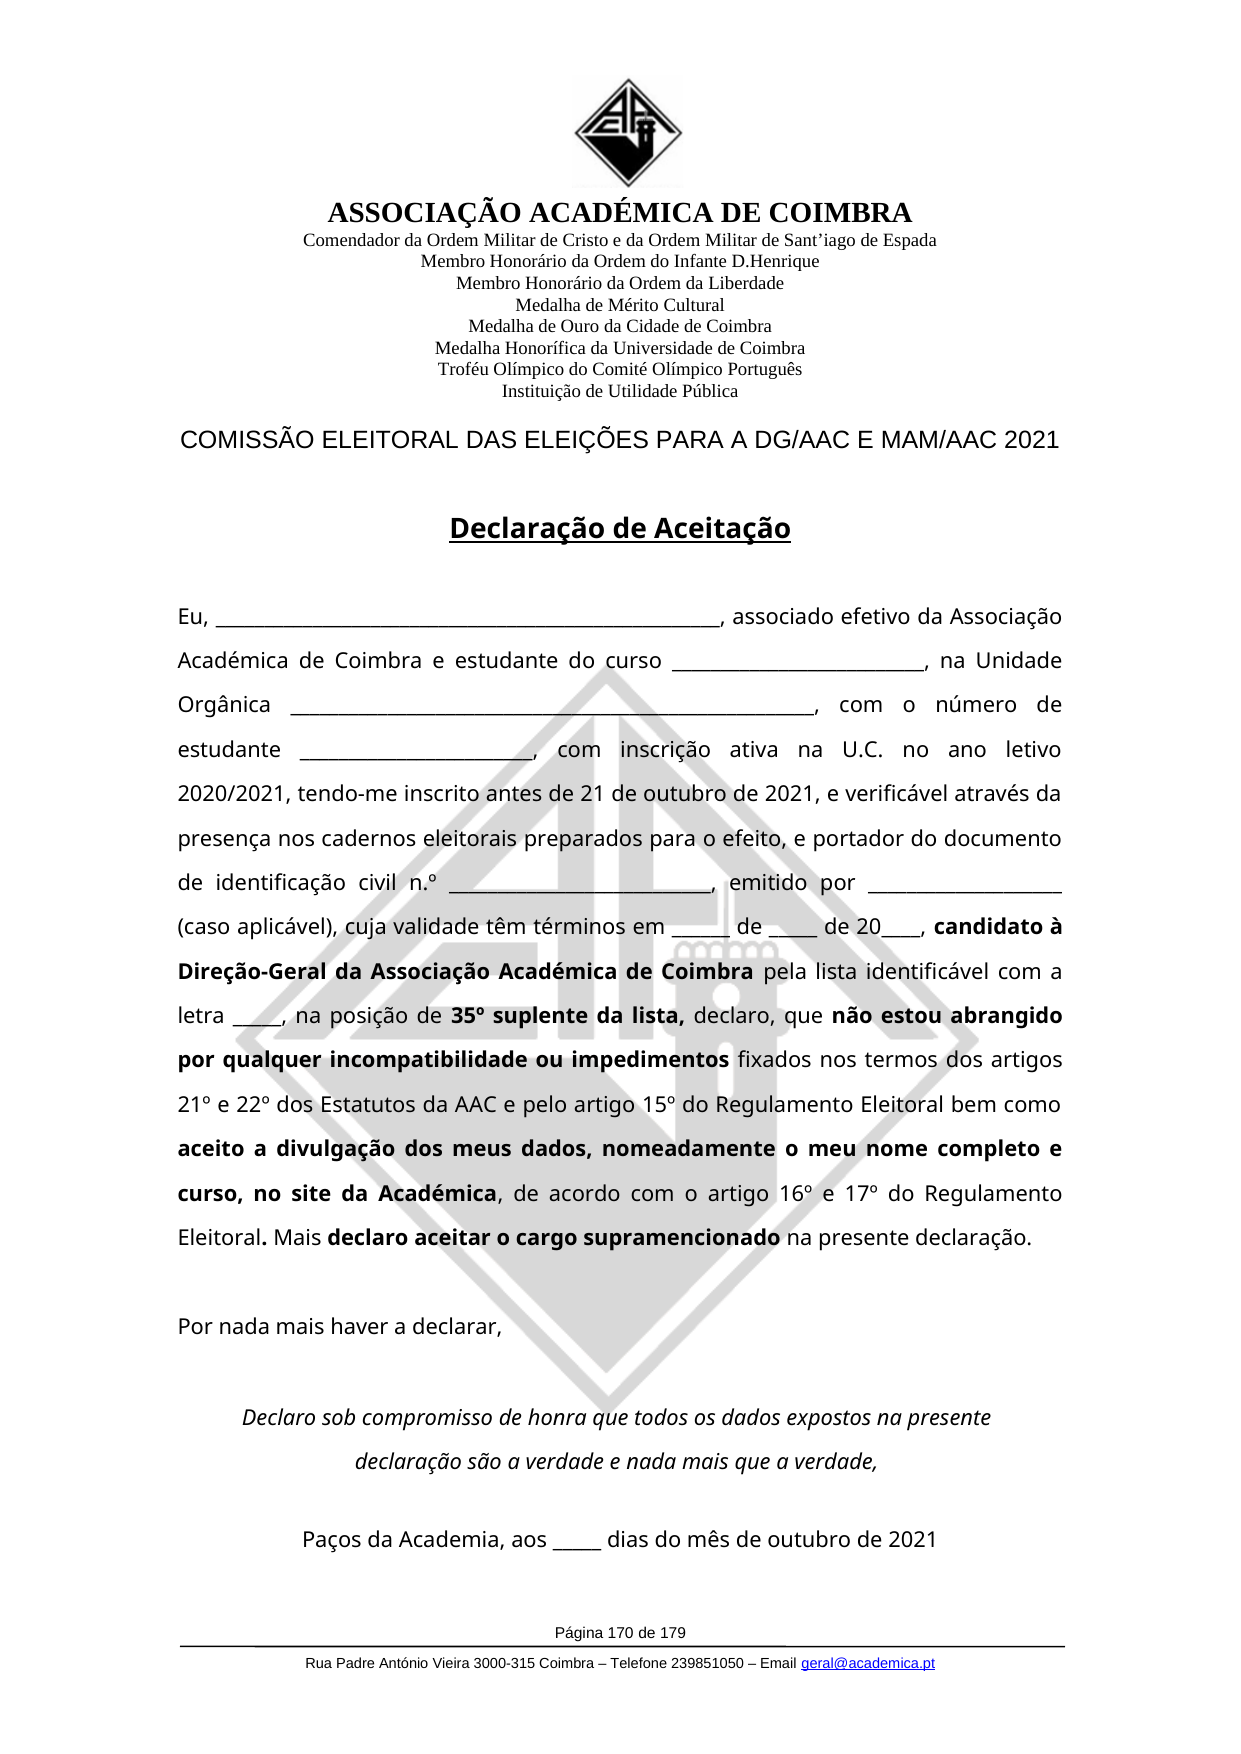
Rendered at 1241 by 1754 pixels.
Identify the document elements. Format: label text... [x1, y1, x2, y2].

text Eu, ____________________________________________________, associado efetivo da Associação Académica de Coimbra e estudante do curso __________________________, na Unidade Orgânica ______________________________________________________, com o número de estudante ________________________, com inscrição ativa na U.C. no ano letivo 2020/2021, tendo-me inscrito antes de 21 de outubro de 2021, e verificável através da presença nos cadernos eleitorais preparados para o efeito, e portador do documento de identificação civil n.º ___________________________, emitido por ____________________ (caso aplicável), cuja validade têm términos em ______ de _____ de 20____, candidato à Direção-Geral da Associação Académica de Coimbra pela lista identificável com a letra _____, na posição de 35º suplente da lista, declaro, que não estou abrangido por qualquer incompatibilidade ou impedimentos fixados nos termos dos artigos 21º e 22º dos Estatutos da AAC e pelo artigo 15º do Regulamento Eleitoral bem como aceito a divulgação dos meus dados, nomeadamente o meu nome completo e curso, no site da Académica, de acordo com o artigo 16º e 17º do Regulamento Eleitoral. Mais declaro aceitar o cargo supramencionado na presente declaração. [177, 601, 1063, 1252]
picture [572, 75, 684, 188]
text declaração são a verdade e nada mais que a verdade, [185, 1446, 1051, 1476]
text Declaração de Aceitação [177, 508, 1063, 547]
text Por nada mais haver a declarar, [177, 1311, 1063, 1341]
text Declaro sob compromisso de honra que todos os dados expostos na presente [185, 1402, 1051, 1432]
text Paços da Academia, aos _____ dias do mês de outubro de 2021 [177, 1524, 1063, 1553]
